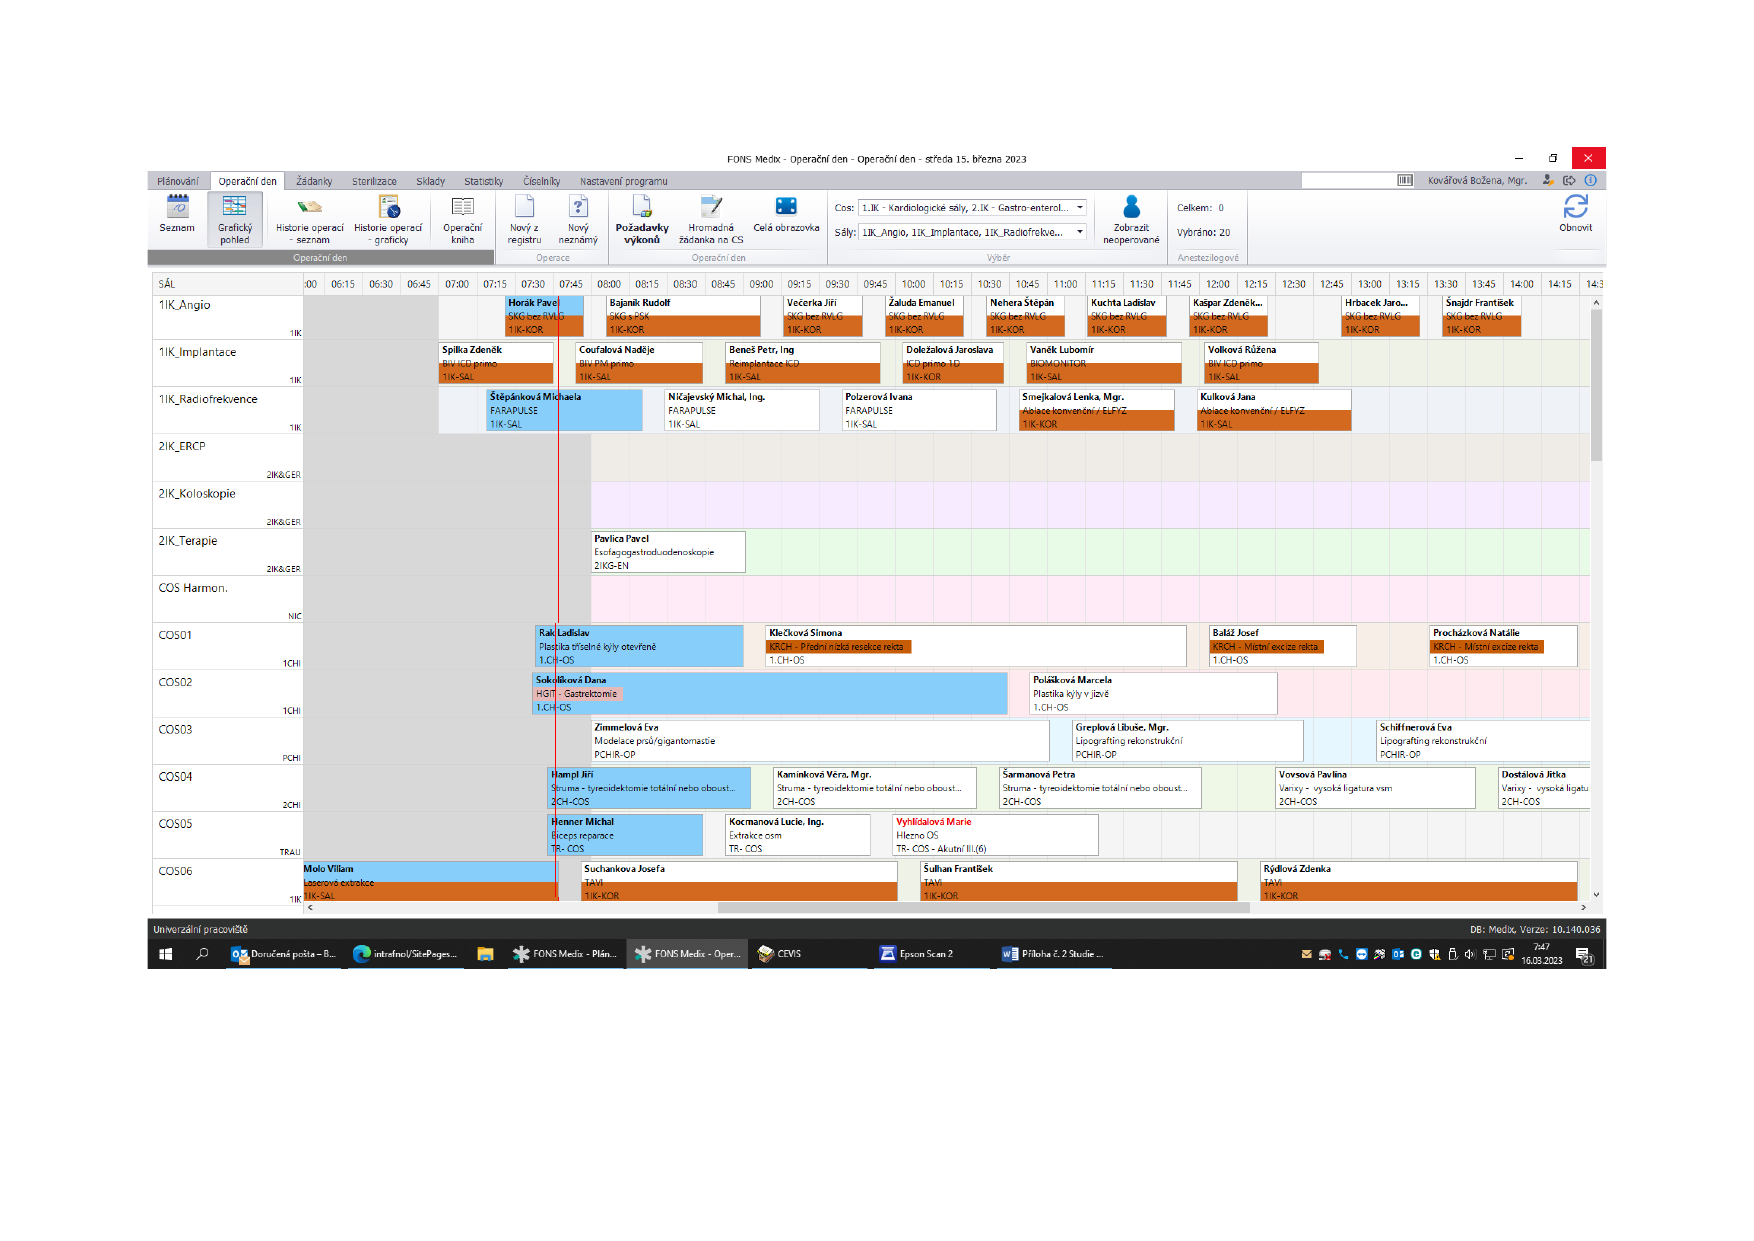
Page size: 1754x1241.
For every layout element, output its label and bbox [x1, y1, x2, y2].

picture [147, 147, 1607, 969]
